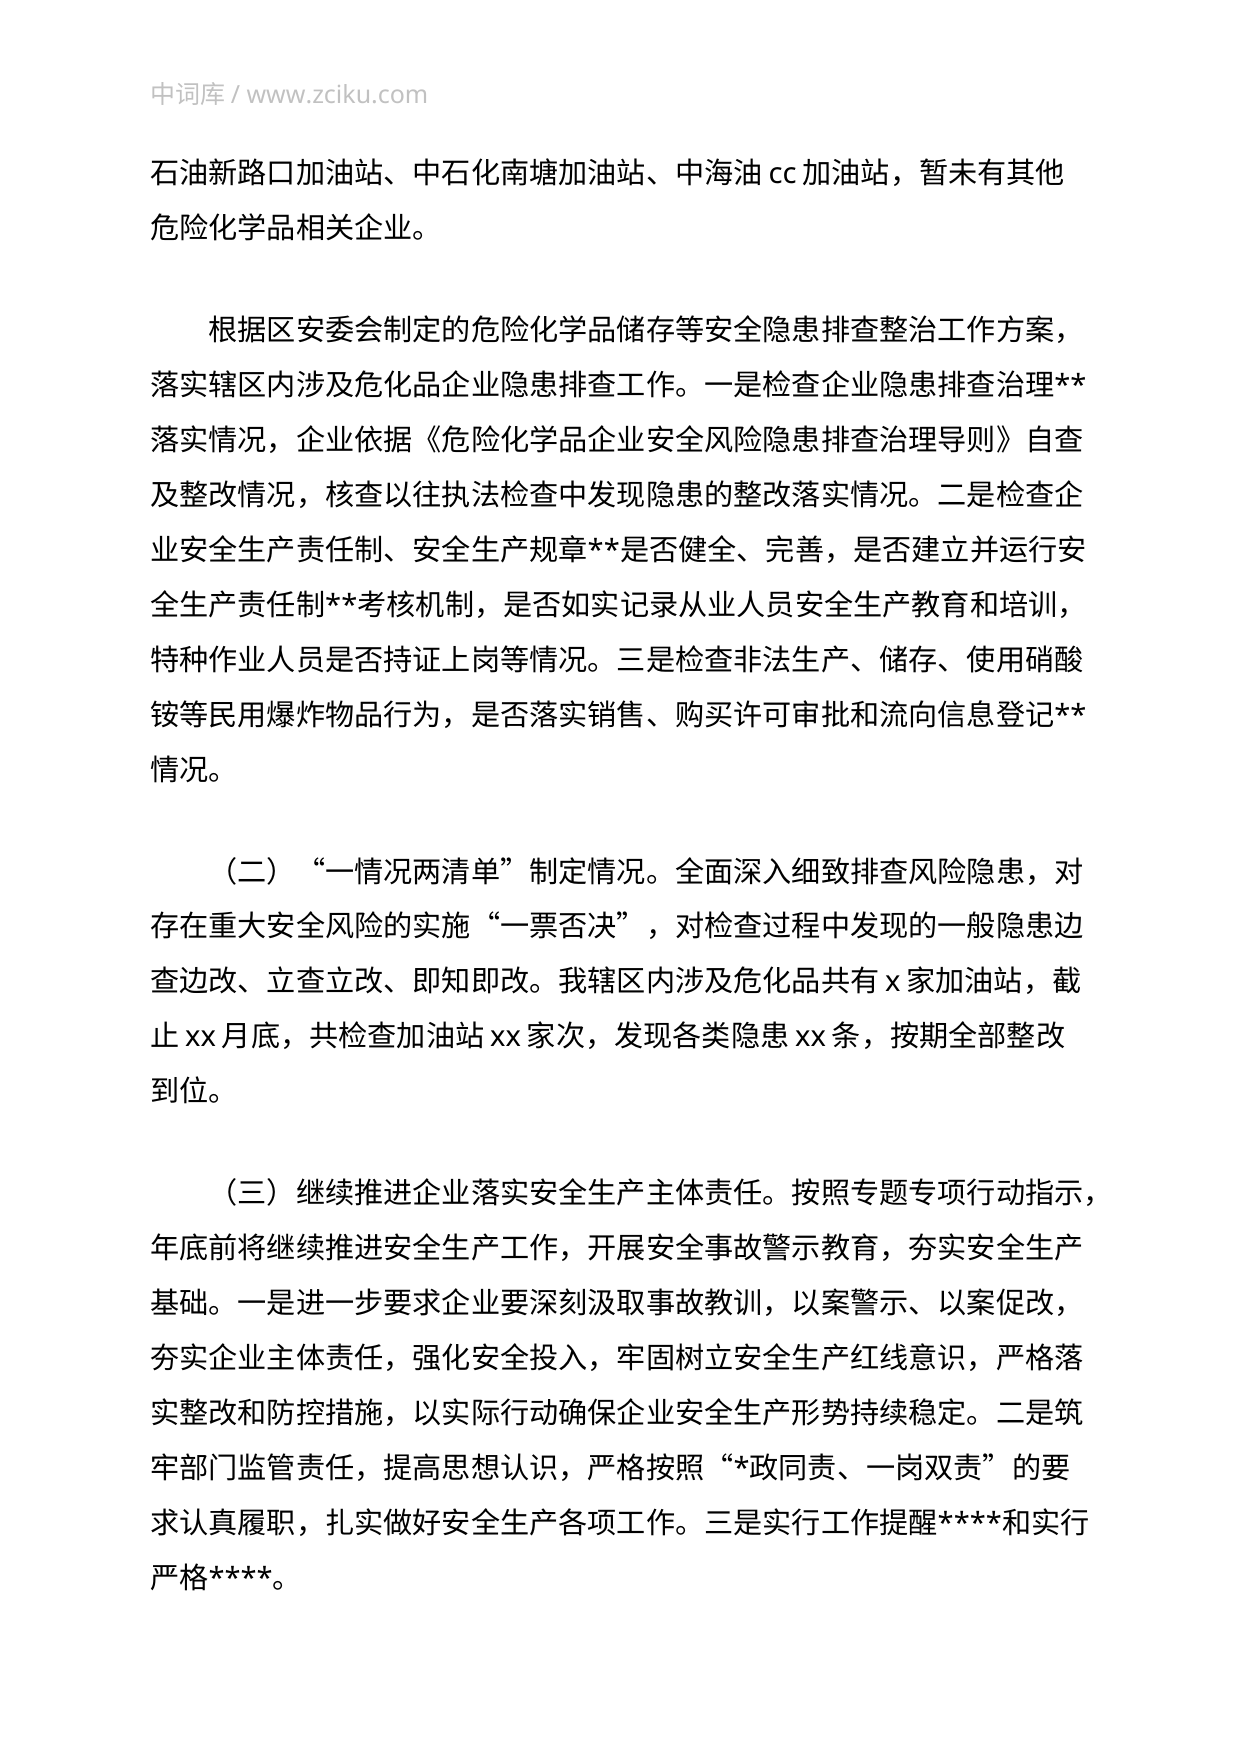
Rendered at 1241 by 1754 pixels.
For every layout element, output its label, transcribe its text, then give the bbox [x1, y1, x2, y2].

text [150, 150, 1090, 247]
text 根据区安委会制定的危险化学品储存等安全隐患排查整治工作方案，落实辖区内涉及危化品企业隐患排查工作。一是检查企业隐患排查治理**落实情况，企业依据《危险化学品企业安全风险隐患排查治理导则》自查及整改情况，核查以往执法检查中发现隐患的整改落实情况。二是检查企业安全生产责任制、安全生产规章**是否健全、完善，是否建立并运行安全生产责任制**考核机制，是否如实记录从业人员安全生产教育和培训，特种作业人员是否持证上岗等情况。三是检查非法生产、储存、使用硝酸铵等民用爆炸物品行为，是否落实销售、购买许可审批和流向信息登记**情况。 [150, 307, 1090, 789]
text （三）继续推进企业落实安全生产主体责任。按照专题专项行动指示，年底前将继续推进安全生产工作，开展安全事故警示教育，夯实安全生产基础。一是进一步要求企业要深刻汲取事故教训，以案警示、以案促改，夯实企业主体责任，强化安全投入，牢固树立安全生产红线意识，严格落实整改和防控措施，以实际行动确保企业安全生产形势持续稳定。二是筑牢部门监管责任，提高思想认识，严格按照“*政同责、一岗双责”的要求认真履职，扎实做好安全生产各项工作。三是实行工作提醒****和实行严格****。 [150, 1170, 1090, 1597]
text （二）“一情况两清单”制定情况。全面深入细致排查风险隐患，对存在重大安全风险的实施“一票否决”，对检查过程中发现的一般隐患边查边改、立查立改、即知即改。我辖区内涉及危化品共有x家加油站，截止xx月底，共检查加油站xx家次，发现各类隐患xx条，按期全部整改到位。 [150, 848, 1090, 1110]
